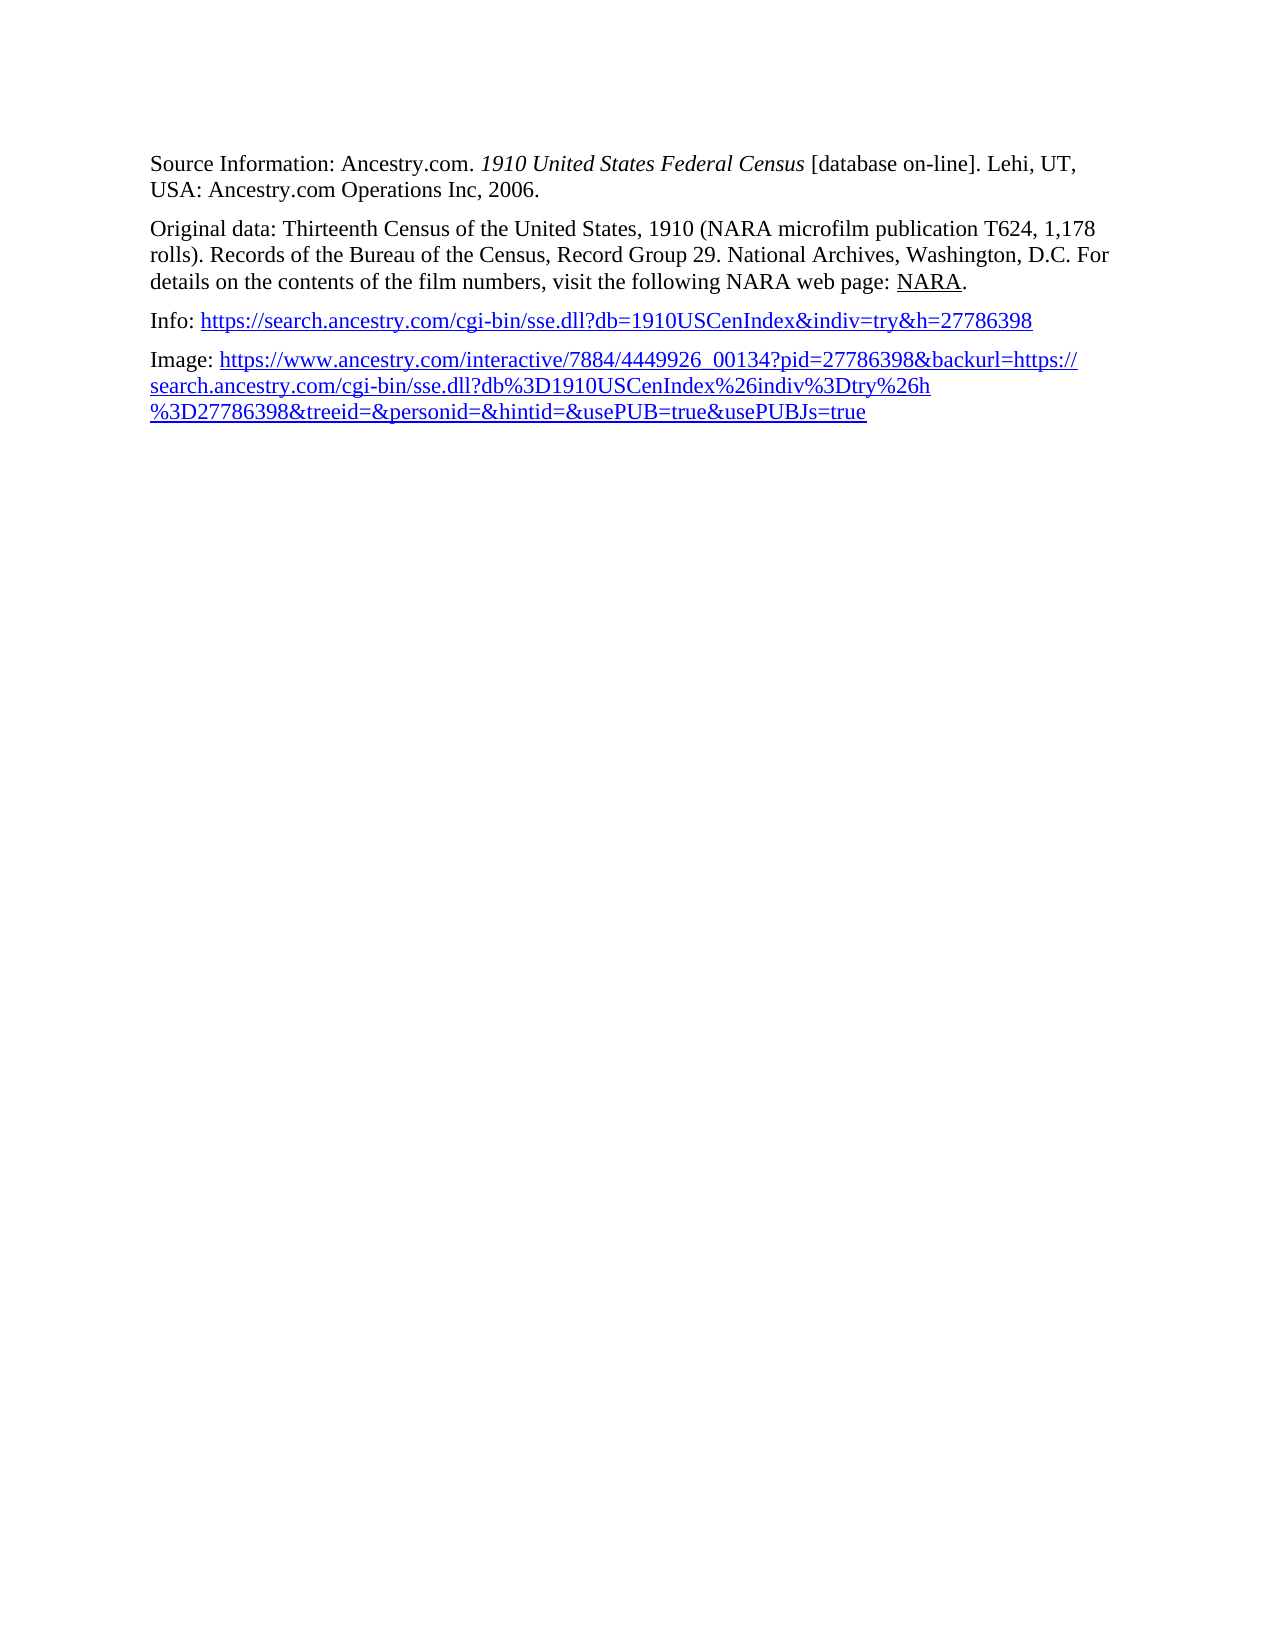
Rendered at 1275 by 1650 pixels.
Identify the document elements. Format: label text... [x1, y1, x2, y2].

text Info: https://search.ancestry.com/cgi-bin/sse.dll?db=1910USCenIndex&indiv=try&h=27786398 [150, 307, 1125, 333]
text Source Information: Ancestry.com. 1910 United States Federal Census [database on-line]. Lehi, UT, USA: Ancestry.com Operations Inc, 2006. [150, 150, 1125, 203]
text Original data: Thirteenth Census of the United States, 1910 (NARA microfilm publication T624, 1,178 rolls). Records of the Bureau of the Census, Record Group 29. National Archives, Washington, D.C. For details on the contents of the film numbers, visit the following NARA web page: NARA. [150, 215, 1125, 294]
text Image: https://www.ancestry.com/interactive/7884/4449926_00134?pid=27786398&backurl=https://search.ancestry.com/cgi-bin/sse.dll?db%3D1910USCenIndex%26indiv%3Dtry%26h%3D27786398&treeid=&personid=&hintid=&usePUB=true&usePUBJs=true [150, 346, 1125, 425]
